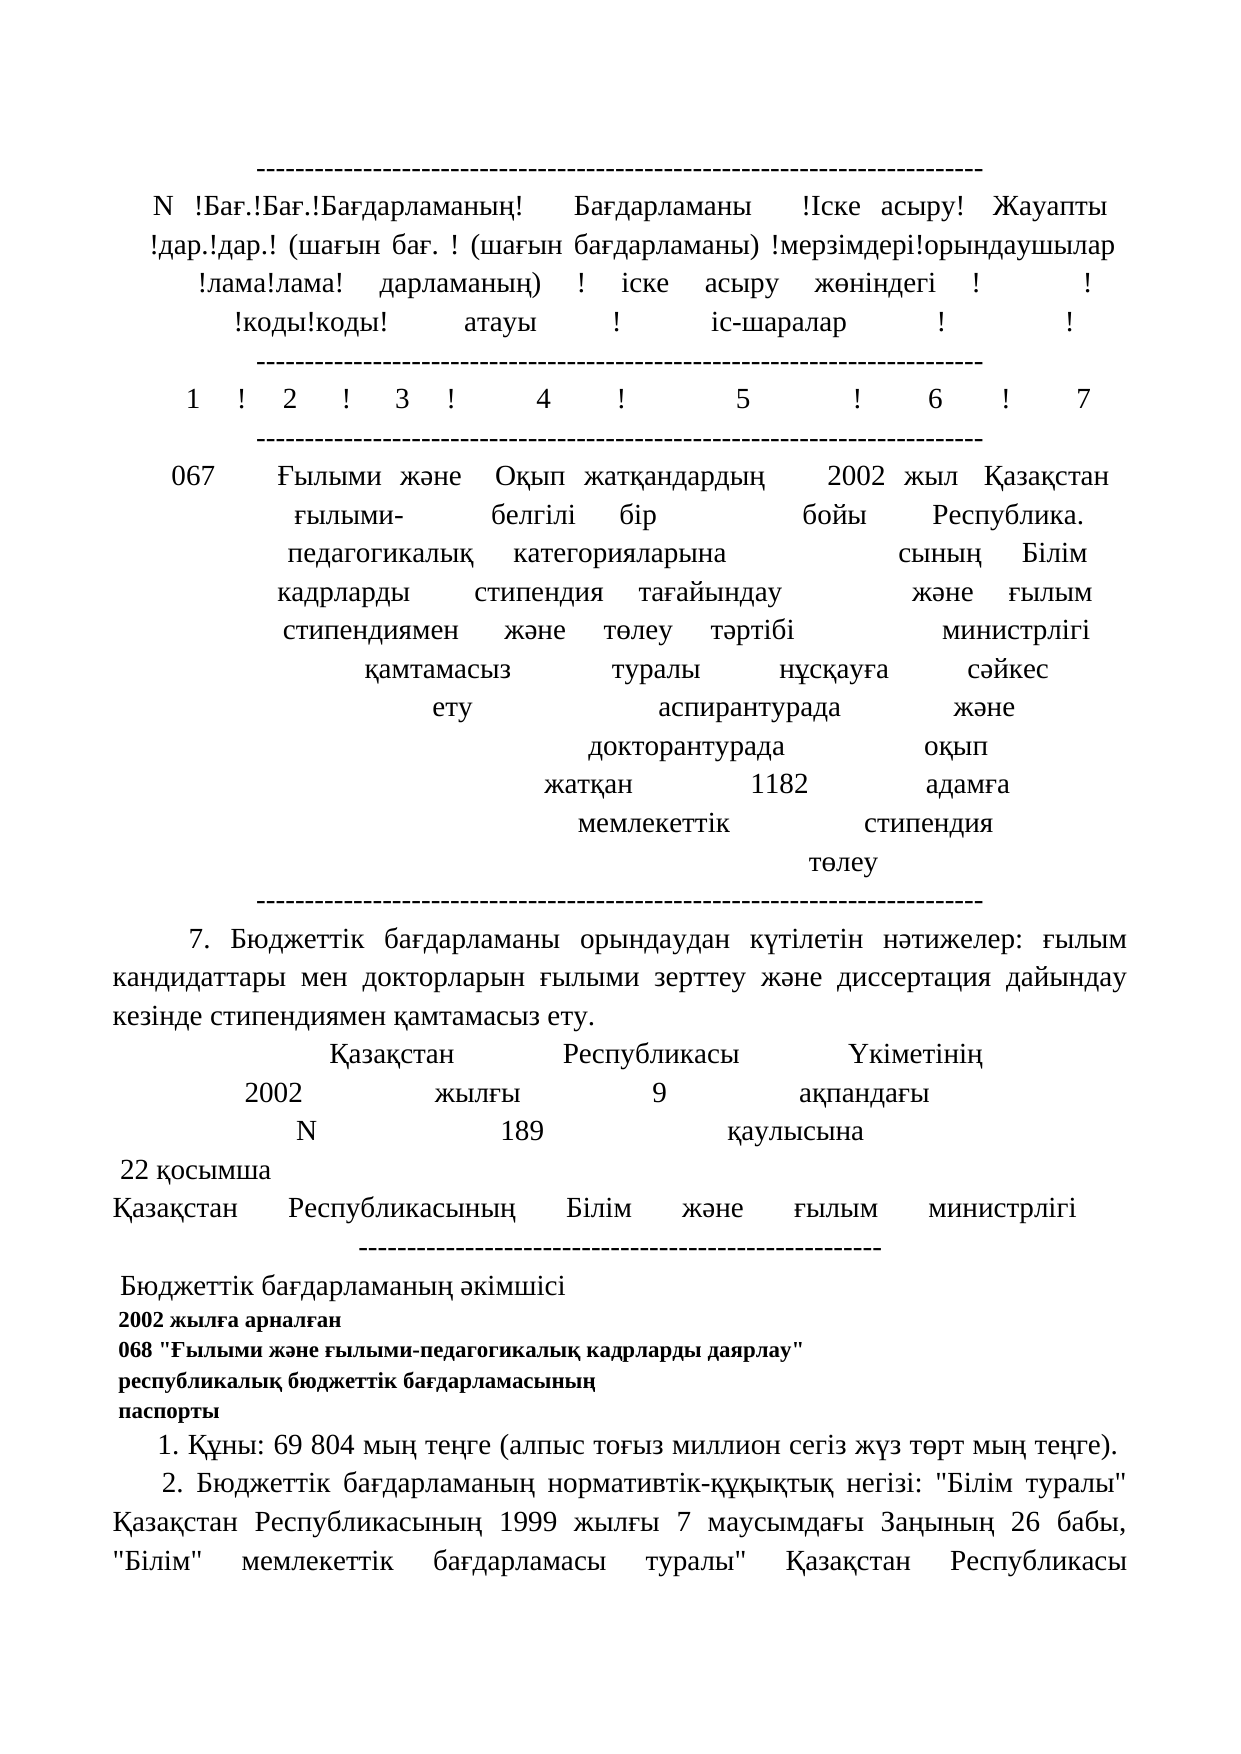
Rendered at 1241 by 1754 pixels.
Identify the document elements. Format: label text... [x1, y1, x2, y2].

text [112, 1427, 1128, 1576]
text Қазақстан Республикасы Үкiметiнiң 2002 жылғы 9 ақпандағы N 189 қаулысына 22 қосымша [112, 1036, 1128, 1186]
text Қазақстан Республикасының Білім және ғылым министрлігi ------------------------------------------------------ Бюджеттiк бағдарламаның әкiмшiсі [112, 1191, 1128, 1301]
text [112, 150, 1128, 1031]
text 2002 жылға арналған 068 "Ғылыми және ғылыми-педагогикалық кадрларды даярлау" республикалық бюджеттiк бағдарламасының паспорты [112, 1306, 1128, 1423]
